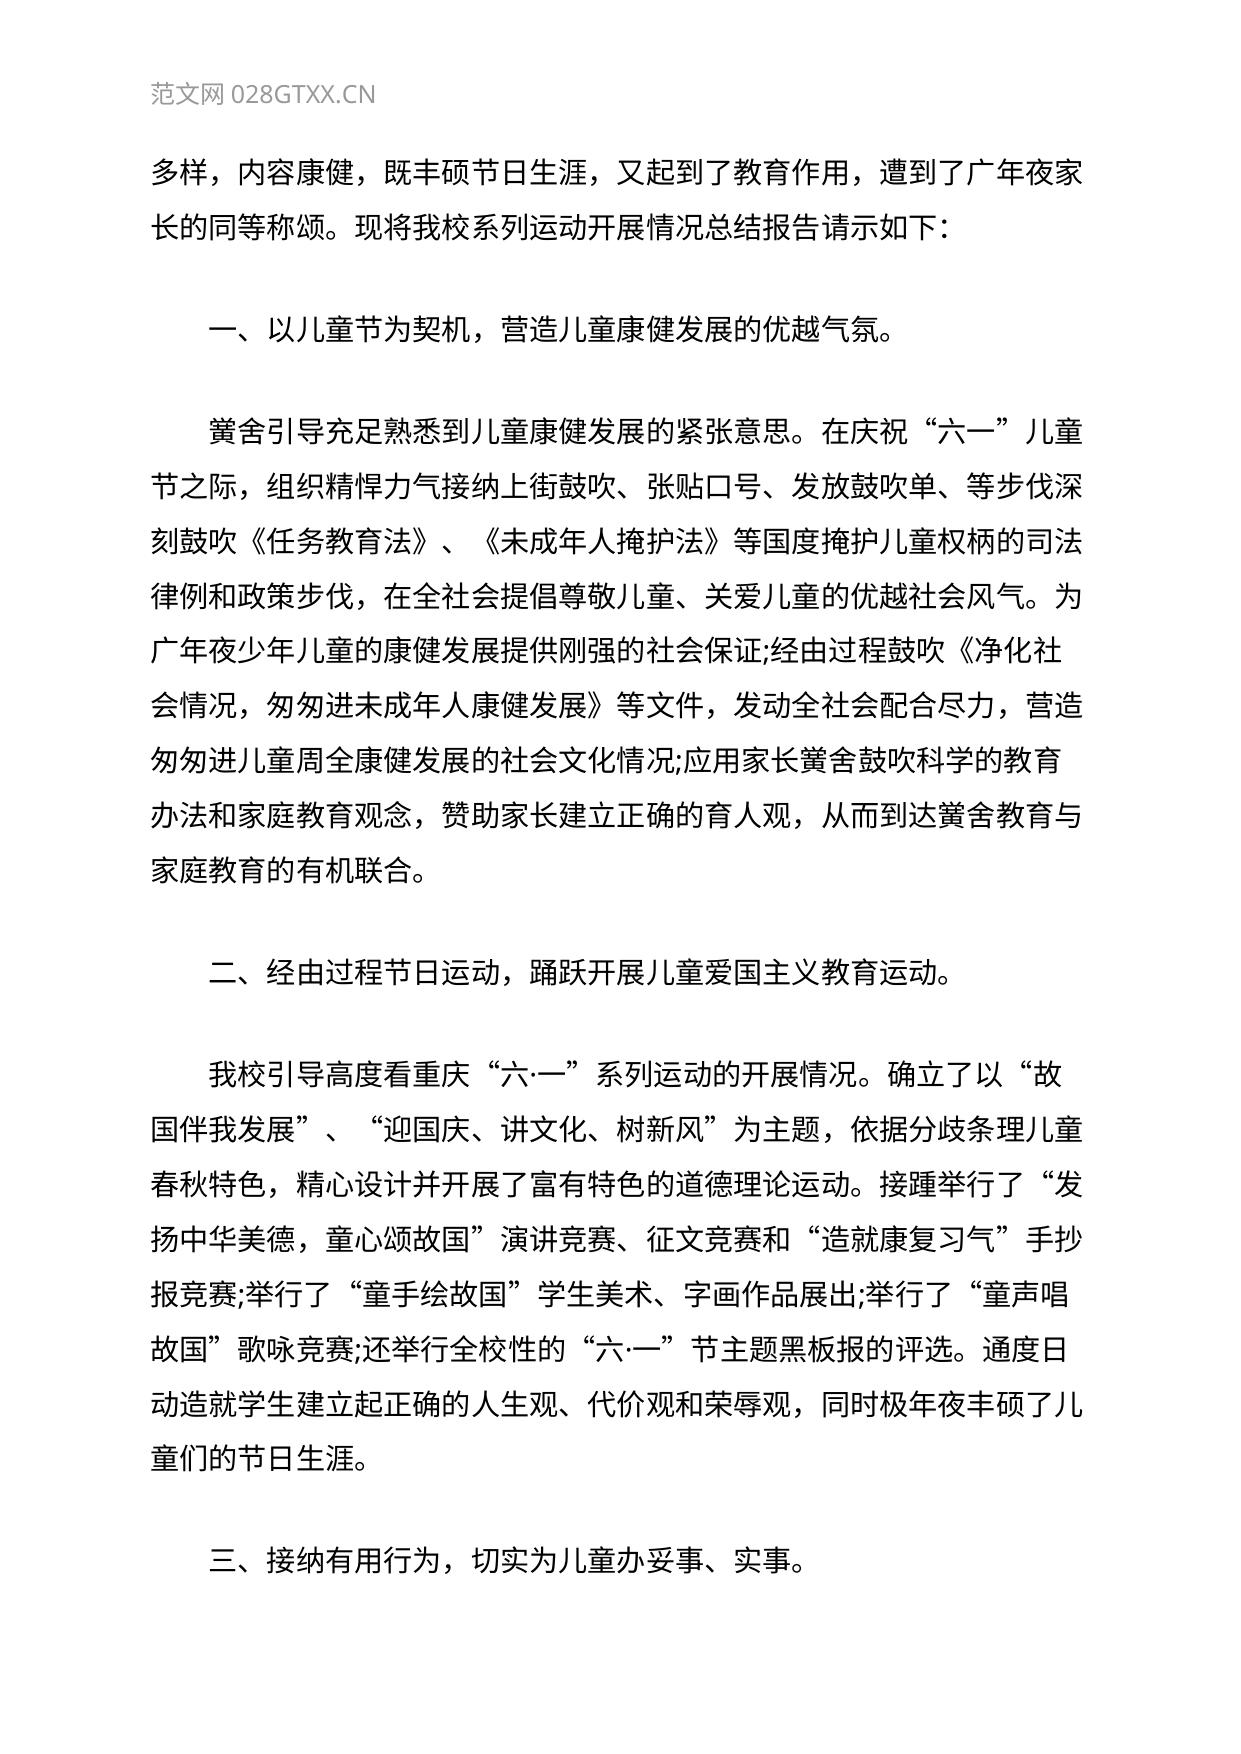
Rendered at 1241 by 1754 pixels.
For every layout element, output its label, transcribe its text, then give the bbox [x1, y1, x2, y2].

text 一、以儿童节为契机，营造儿童康健发展的优越气氛。 [150, 307, 1090, 349]
text 二、经由过程节日运动，踊跃开展儿童爱国主义教育运动。 [150, 949, 1090, 992]
text 我校引导高度看重庆“六·一”系列运动的开展情况。确立了以“故国伴我发展”、“迎国庆、讲文化、树新风”为主题，依据分歧条理儿童春秋特色，精心设计并开展了富有特色的道德理论运动。接踵举行了“发扬中华美德，童心颂故国”演讲竞赛、征文竞赛和“造就康复习气”手抄报竞赛;举行了“童手绘故国”学生美术、字画作品展出;举行了“童声唱故国”歌咏竞赛;还举行全校性的“六·一”节主题黑板报的评选。通度日动造就学生建立起正确的人生观、代价观和荣辱观，同时极年夜丰硕了儿童们的节日生涯。 [150, 1051, 1090, 1478]
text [150, 150, 1090, 247]
text 黉舍引导充足熟悉到儿童康健发展的紧张意思。在庆祝“六一”儿童节之际，组织精悍力气接纳上街鼓吹、张贴口号、发放鼓吹单、等步伐深刻鼓吹《任务教育法》、《未成年人掩护法》等国度掩护儿童权柄的司法律例和政策步伐，在全社会提倡尊敬儿童、关爱儿童的优越社会风气。为广年夜少年儿童的康健发展提供刚强的社会保证;经由过程鼓吹《净化社会情况，匆匆进未成年人康健发展》等文件，发动全社会配合尽力，营造匆匆进儿童周全康健发展的社会文化情况;应用家长黉舍鼓吹科学的教育办法和家庭教育观念，赞助家长建立正确的育人观，从而到达黉舍教育与家庭教育的有机联合。 [150, 408, 1090, 890]
text 三、接纳有用行为，切实为儿童办妥事、实事。 [150, 1538, 1090, 1580]
